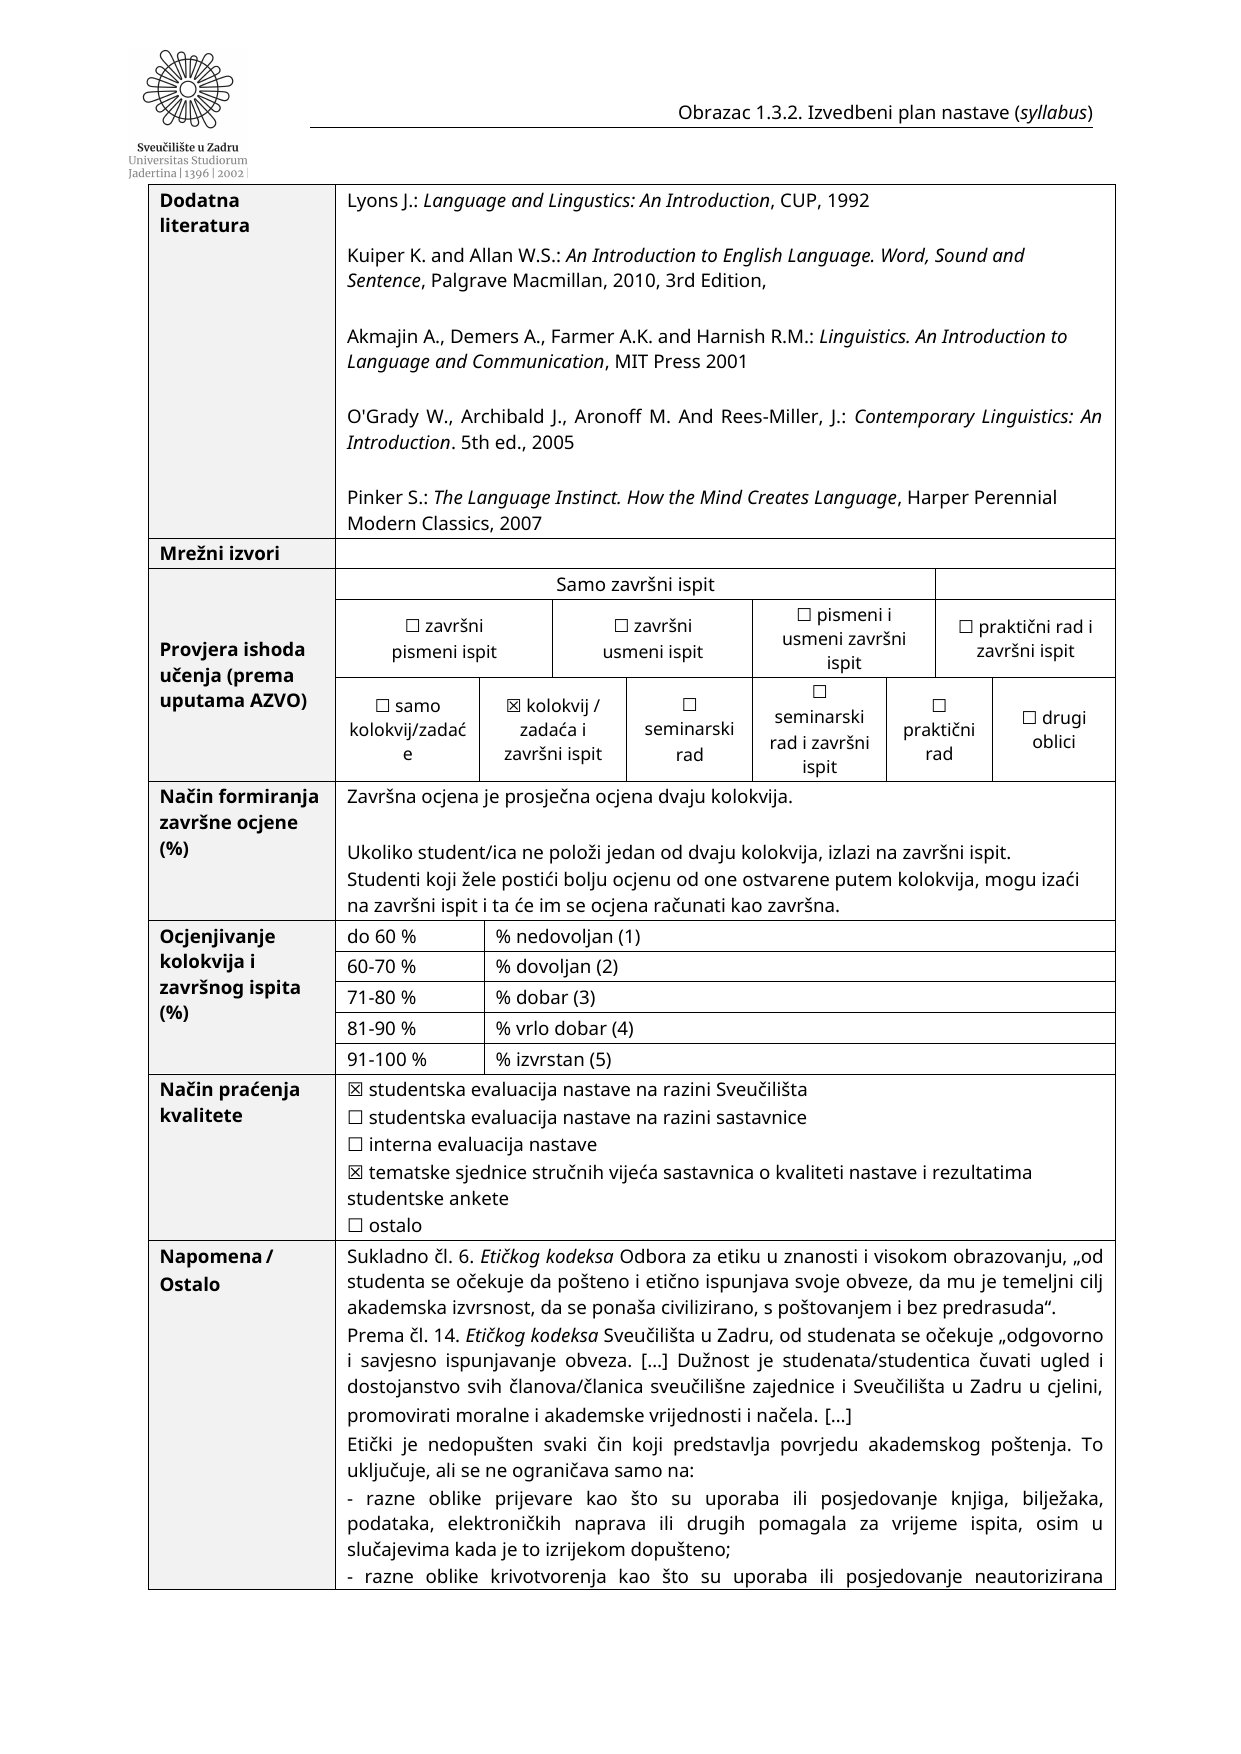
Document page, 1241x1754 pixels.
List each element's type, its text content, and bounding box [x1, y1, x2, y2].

table_cell pismeni i usmeni završni ispit [753, 600, 935, 677]
table_cell Lyons J.: Language and Lingustics: An Introduction, CUP, 1992 Kuiper K. and Allan W.S.: An Introduction to English Language. Word, Sound and Sentence, Palgrave Macmillan, 2010, 3rd Edition, Akmajin A., Demers A., Farmer A.K. and Harnish R.M.: Linguistics. An Introduction to Language and Communication, MIT Press 2001 O'Grady W., Archibald J., Aronoff M. And Rees-Miller, J.: Contemporary Linguistics: An Introduction. 5th ed., 2005 Pinker S.: The Language Instinct. How the Mind Creates Language, Harper Perennial Modern Classics, 2007 [336, 185, 1115, 538]
table_cell [336, 539, 1115, 568]
table_cell završni usmeni ispit [553, 600, 752, 677]
table_cell završni pismeni ispit [336, 600, 552, 677]
table_cell Način praćenja kvalitete [149, 1075, 335, 1240]
table_cell seminarski rad i završni ispit [753, 678, 886, 781]
table_cell praktični rad [887, 678, 992, 781]
table_cell Samo završni ispit [336, 569, 935, 599]
table_cell % vrlo dobar (4) [485, 1013, 1115, 1043]
table_cell 60-70 % [336, 952, 484, 981]
table_cell Napomena / Ostalo [149, 1241, 335, 1589]
table_cell % dovoljan (2) [485, 952, 1115, 981]
table_cell do 60 % [336, 921, 484, 951]
table_cell 71-80 % [336, 982, 484, 1012]
table_cell 91-100 % [336, 1044, 484, 1073]
table_cell Način formiranja završne ocjene (%) [149, 782, 335, 920]
table_cell [936, 569, 1115, 599]
table_cell Završna ocjena je prosječna ocjena dvaju kolokvija. Ukoliko student/ica ne položi jedan od dvaju kolokvija, izlazi na završni ispit. Studenti koji žele postići bolju ocjenu od one ostvarene putem kolokvija, mogu izaći na završni ispit i ta će im se ocjena računati kao završna. [336, 782, 1115, 920]
table_cell Ocjenjivanje kolokvija i završnog ispita (%) [149, 921, 335, 1073]
picture [128, 49, 248, 179]
table_cell seminarski rad [627, 678, 752, 781]
table_cell % nedovoljan (1) [485, 921, 1115, 951]
table_cell % dobar (3) [485, 982, 1115, 1012]
table_cell samo kolokvij/zadaće [336, 678, 479, 781]
table_cell praktični rad i završni ispit [936, 600, 1115, 677]
table_cell Mrežni izvori [149, 539, 335, 568]
table_cell 81-90 % [336, 1013, 484, 1043]
table_cell drugi oblici [993, 678, 1115, 781]
table_cell Provjera ishoda učenja (prema uputama AZVO) [149, 569, 335, 781]
table_cell Dodatna literatura [149, 185, 335, 538]
table_cell studentska evaluacija nastave na razini Sveučilišta studentska evaluacija nastave na razini sastavnice interna evaluacija nastave tematske sjednice stručnih vijeća sastavnica o kvaliteti nastave i rezultatima studentske ankete ostalo [336, 1075, 1115, 1240]
table_cell % izvrstan (5) [485, 1044, 1115, 1073]
table_cell kolokvij / zadaća i završni ispit [480, 678, 626, 781]
